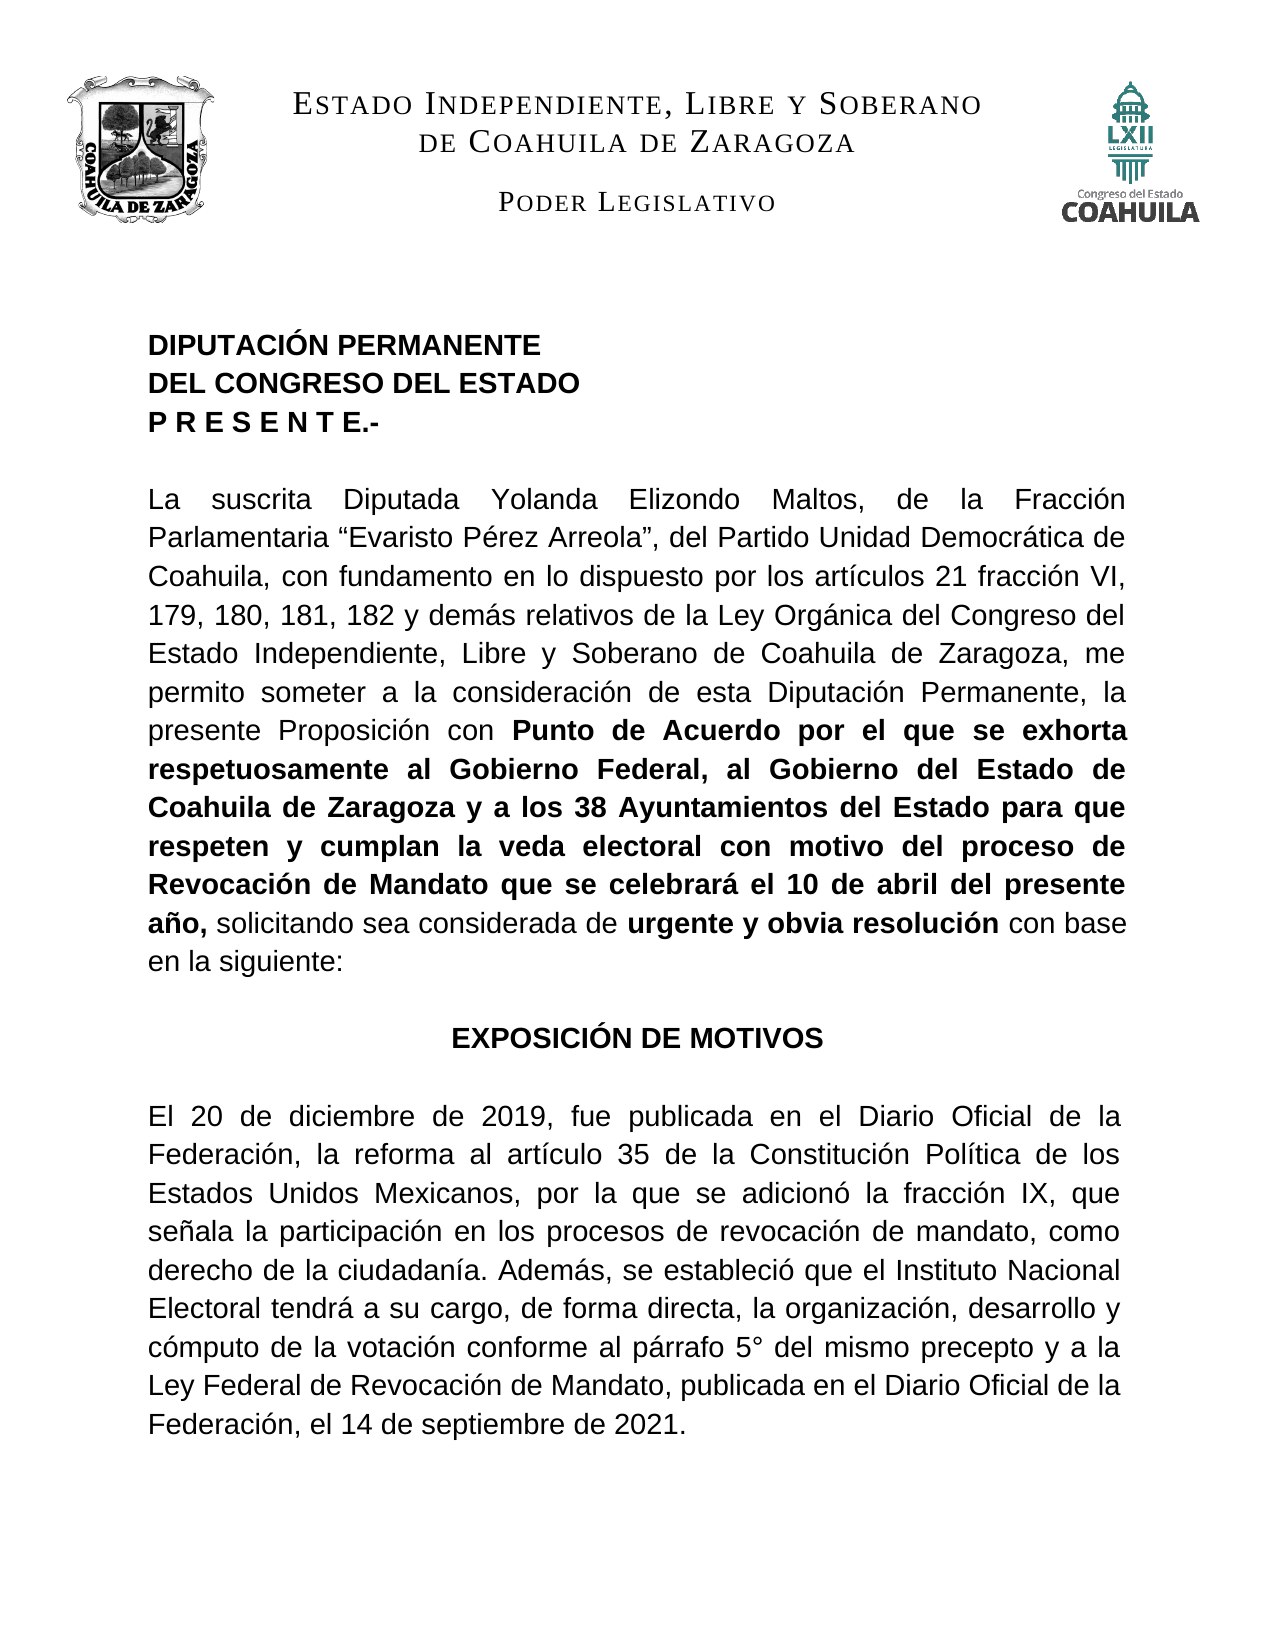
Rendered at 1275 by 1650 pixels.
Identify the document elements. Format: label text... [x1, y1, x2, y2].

text El 20 de diciembre de 2019, fue publicada en el Diario Oficial de la Federación, la reforma al artículo 35 de la Constitución Política de los Estados Unidos Mexicanos, por la que se adicionó la fracción IX, que señala la participación en los procesos de revocación de mandato, como derecho de la ciudadanía. Además, se estableció que el Instituto Nacional Electoral tendrá a su cargo, de forma directa, la organización, desarrollo y cómputo de la votación conforme al párrafo 5° del mismo precepto y a la Ley Federal de Revocación de Mandato, publicada en el Diario Oficial de la Federación, el 14 de septiembre de 2021. [148, 1098, 1122, 1440]
text La suscrita Diputada Yolanda Elizondo Maltos, de la Fracción Parlamentaria “Evaristo Pérez Arreola”, del Partido Unidad Democrática de Coahuila, con fundamento en lo dispuesto por los artículos 21 fracción VI, 179, 180, 181, 182 y demás relativos de la Ley Orgánica del Congreso del Estado Independiente, Libre y Soberano de Coahuila de Zaragoza, me permito someter a la consideración de esta Diputación Permanente, la presente Proposición con Punto de Acuerdo por el que se exhorta respetuosamente al Gobierno Federal, al Gobierno del Estado de Coahuila de Zaragoza y a los 38 Ayuntamientos del Estado para que respeten y cumplan la veda electoral con motivo del proceso de Revocación de Mandato que se celebrará el 10 de abril del presente año, solicitando sea considerada de urgente y obvia resolución con base en la siguiente: [148, 482, 1127, 978]
text DEL CONGRESO DEL ESTADO [148, 366, 1127, 400]
picture [1052, 66, 1212, 234]
text EXPOSICIÓN DE MOTIVOS [148, 1021, 1127, 1055]
text P R E S E N T E.- [148, 405, 1127, 438]
text DIPUTACIÓN PERMANENTE [148, 328, 1127, 361]
picture [66, 76, 215, 223]
